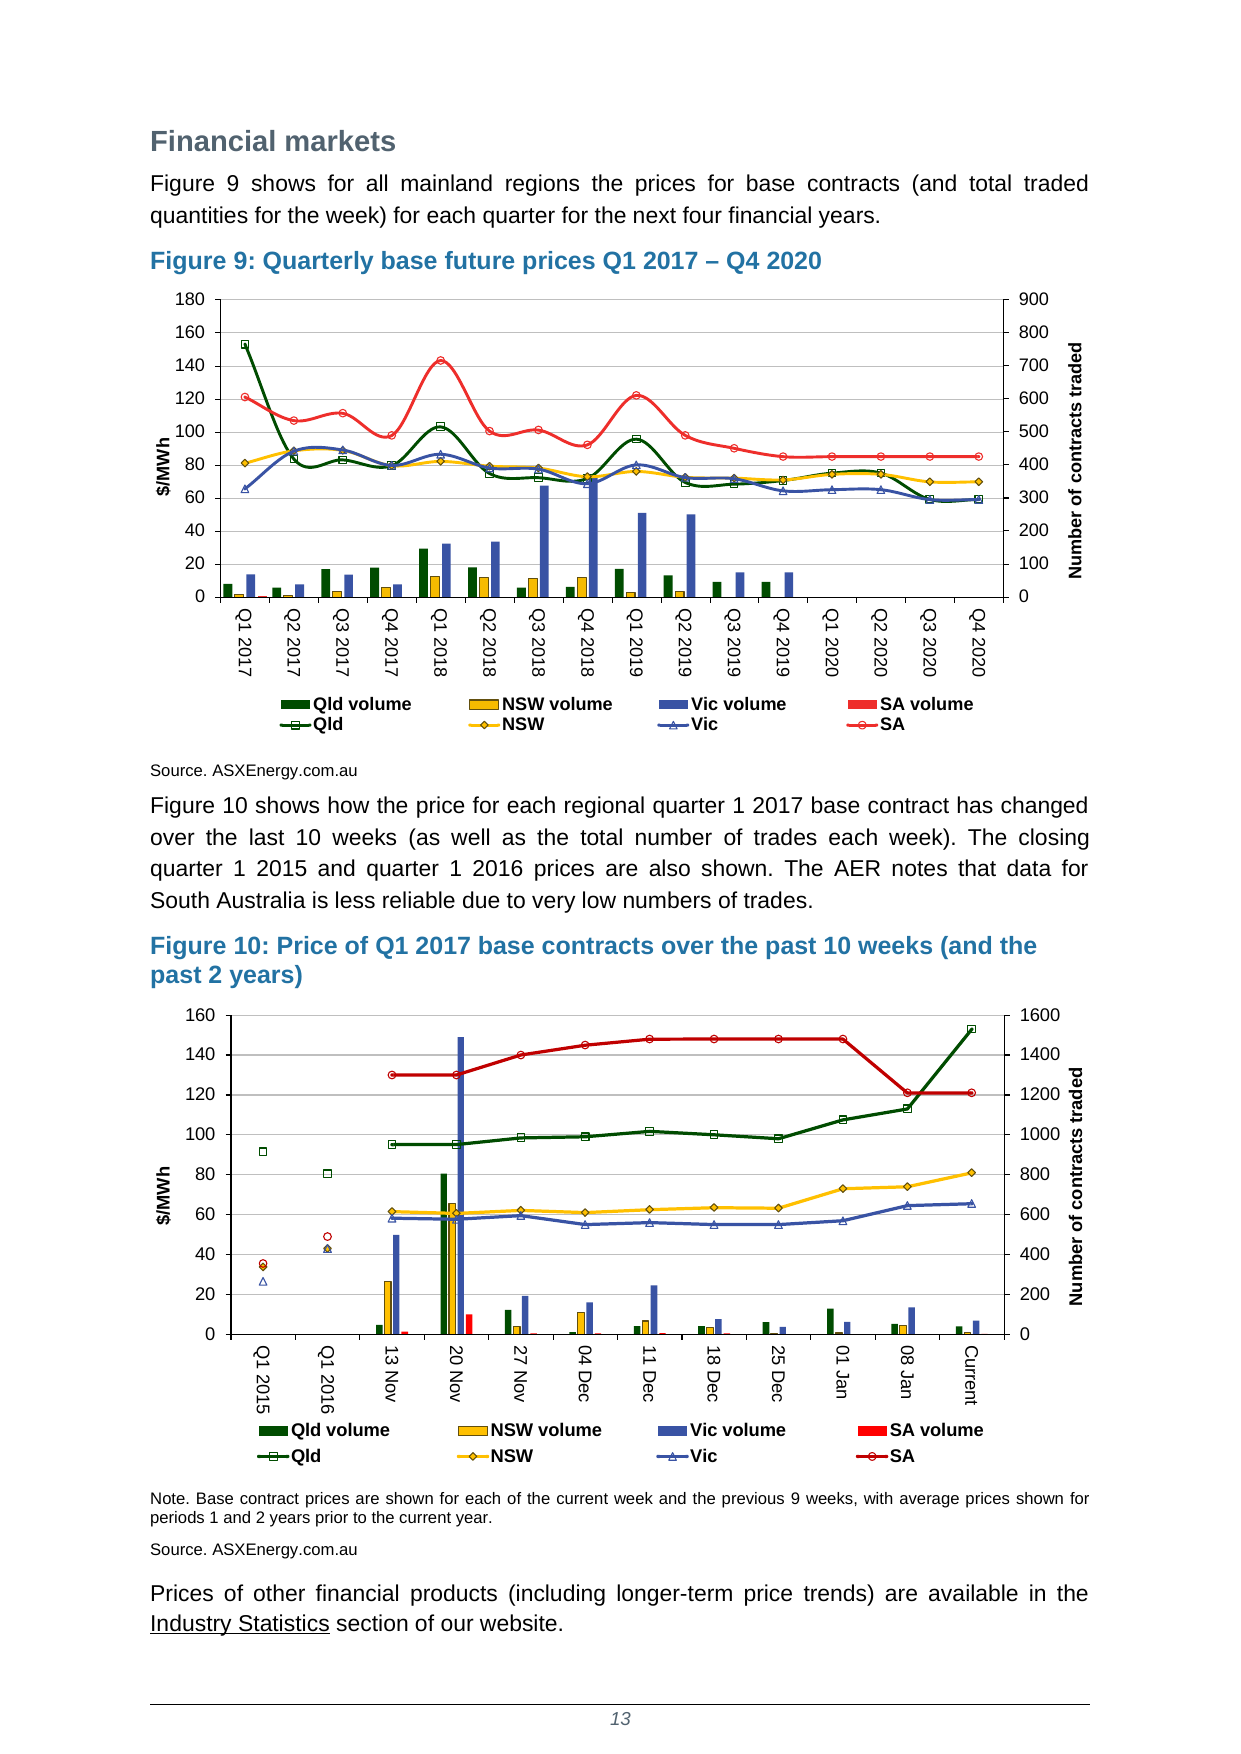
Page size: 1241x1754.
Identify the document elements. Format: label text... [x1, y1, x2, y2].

text Source. ASXEnergy.com.au [150, 761, 1090, 780]
text Figure 9 shows for all mainland regions the prices for base contracts (and total traded quantities for the week) for each quarter for the next four financial years. [150, 170, 1090, 228]
text Figure 9: Quarterly base future prices Q1 2017 – Q4 2020 [150, 246, 1090, 275]
text Prices of other financial products (including longer-term price trends) are available in the Industry Statistics section of our website. [150, 1580, 1090, 1636]
text Source. ASXEnergy.com.au [150, 1540, 1090, 1559]
text Note. Base contract prices are shown for each of the current week and the previous 9 weeks, with average prices shown for periods 1 and 2 years prior to the current year. [150, 1489, 1090, 1527]
subtitle Financial markets [150, 124, 1090, 158]
text Figure 10 shows how the price for each regional quarter 1 2017 base contract has changed over the last 10 weeks (as well as the total number of trades each week). The closing quarter 1 2015 and quarter 1 2016 prices are also shown. The AER notes that data for South Australia is less reliable due to very low numbers of trades. [150, 792, 1090, 913]
text Figure 10: Price of Q1 2017 base contracts over the past 10 weeks (and the past 2 years) [150, 931, 1090, 988]
